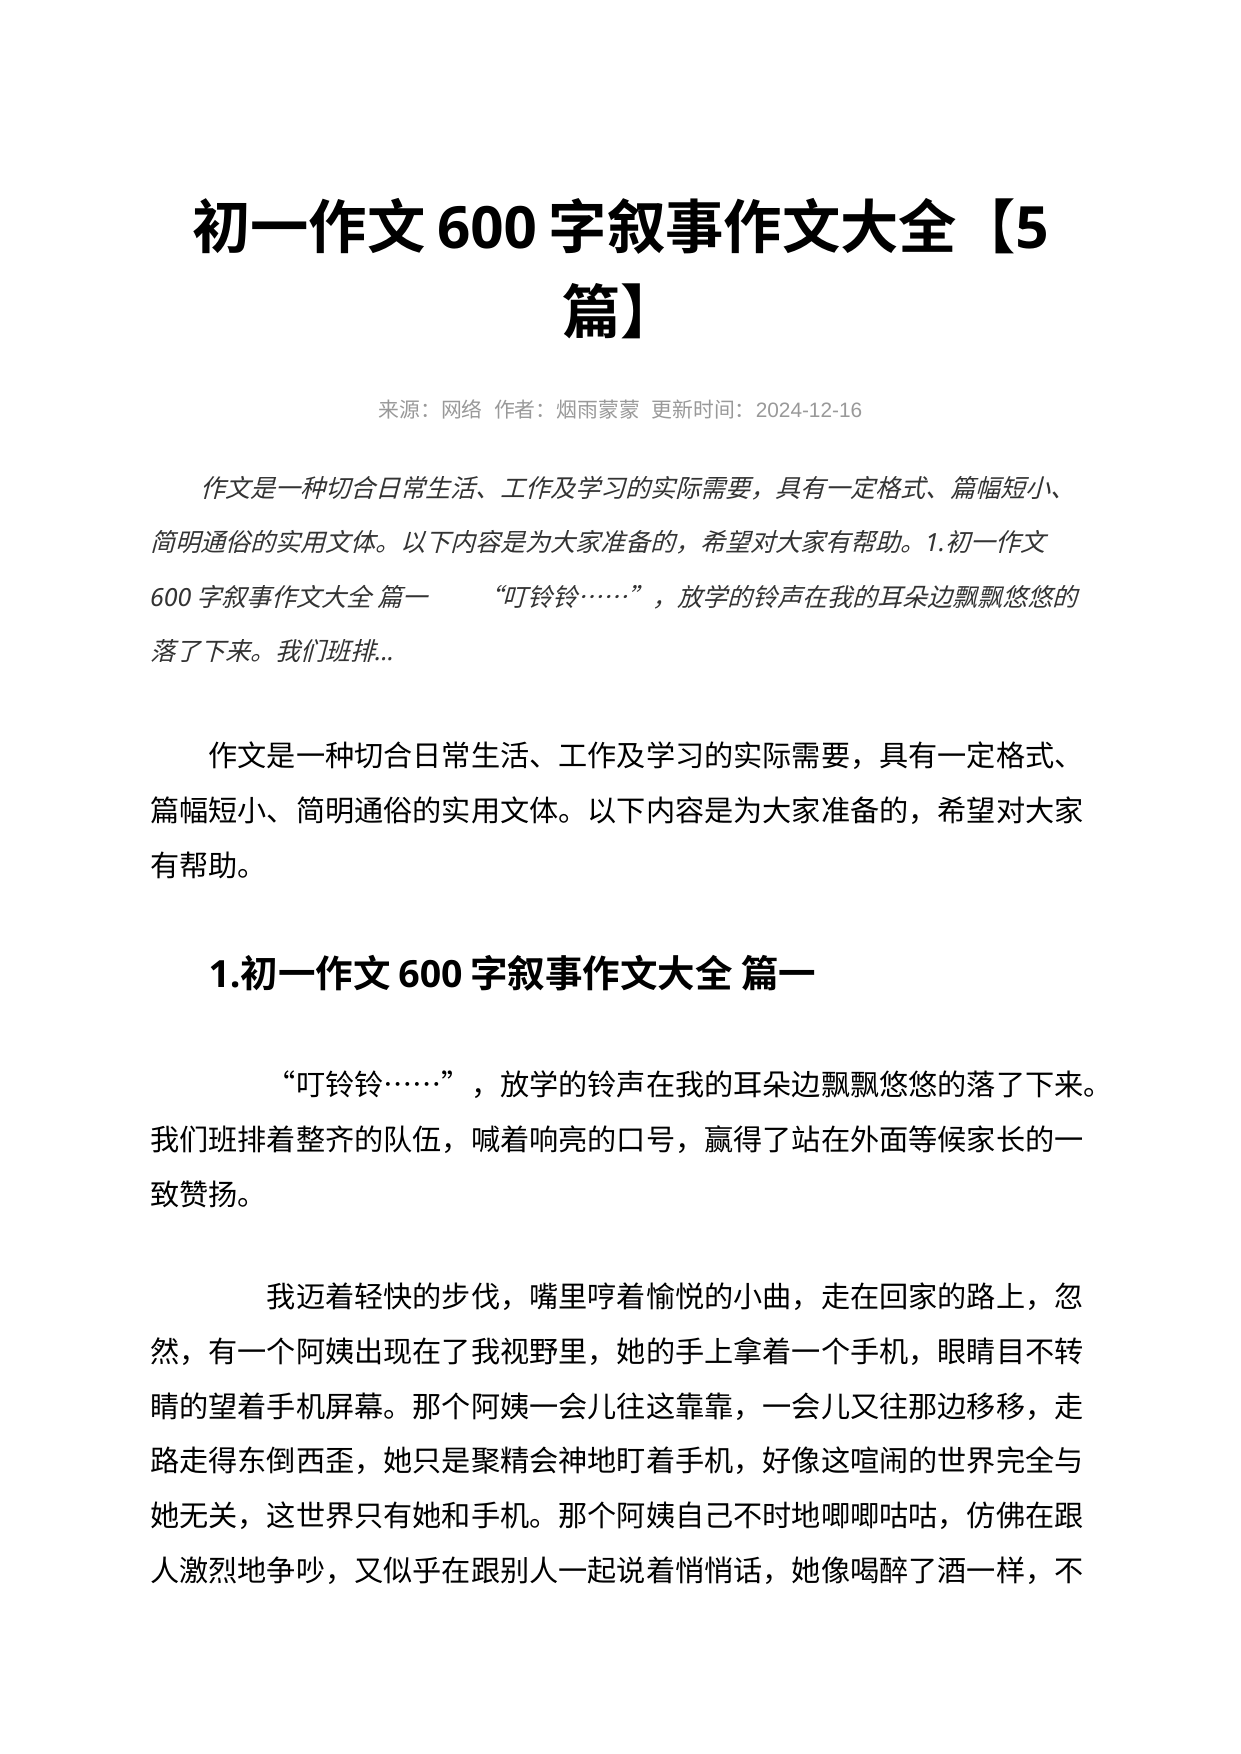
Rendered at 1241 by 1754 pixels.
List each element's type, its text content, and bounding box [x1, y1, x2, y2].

text 作文是一种切合日常生活、工作及学习的实际需要，具有一定格式、篇幅短小、简明通俗的实用文体。以下内容是为大家准备的，希望对大家有帮助。 [150, 733, 1090, 885]
text “叮铃铃……”，放学的铃声在我的耳朵边飘飘悠悠的落了下来。我们班排着整齐的队伍，喊着响亮的口号，赢得了站在外面等候家长的一致赞扬。 [150, 1062, 1090, 1214]
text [150, 1273, 1090, 1590]
text 作文是一种切合日常生活、工作及学习的实际需要，具有一定格式、篇幅短小、简明通俗的实用文体。以下内容是为大家准备的，希望对大家有帮助。1.初一作文600字叙事作文大全 篇一 “叮铃铃……”，放学的铃声在我的耳朵边飘飘悠悠的落了下来。我们班排... [150, 468, 1090, 668]
text 来源：网络 作者：烟雨蒙蒙 更新时间：2024-12-16 [150, 397, 1090, 421]
text 1.初一作文600字叙事作文大全 篇一 [150, 944, 1090, 999]
subtitle 初一作文600字叙事作文大全【5篇】 [150, 181, 1090, 351]
